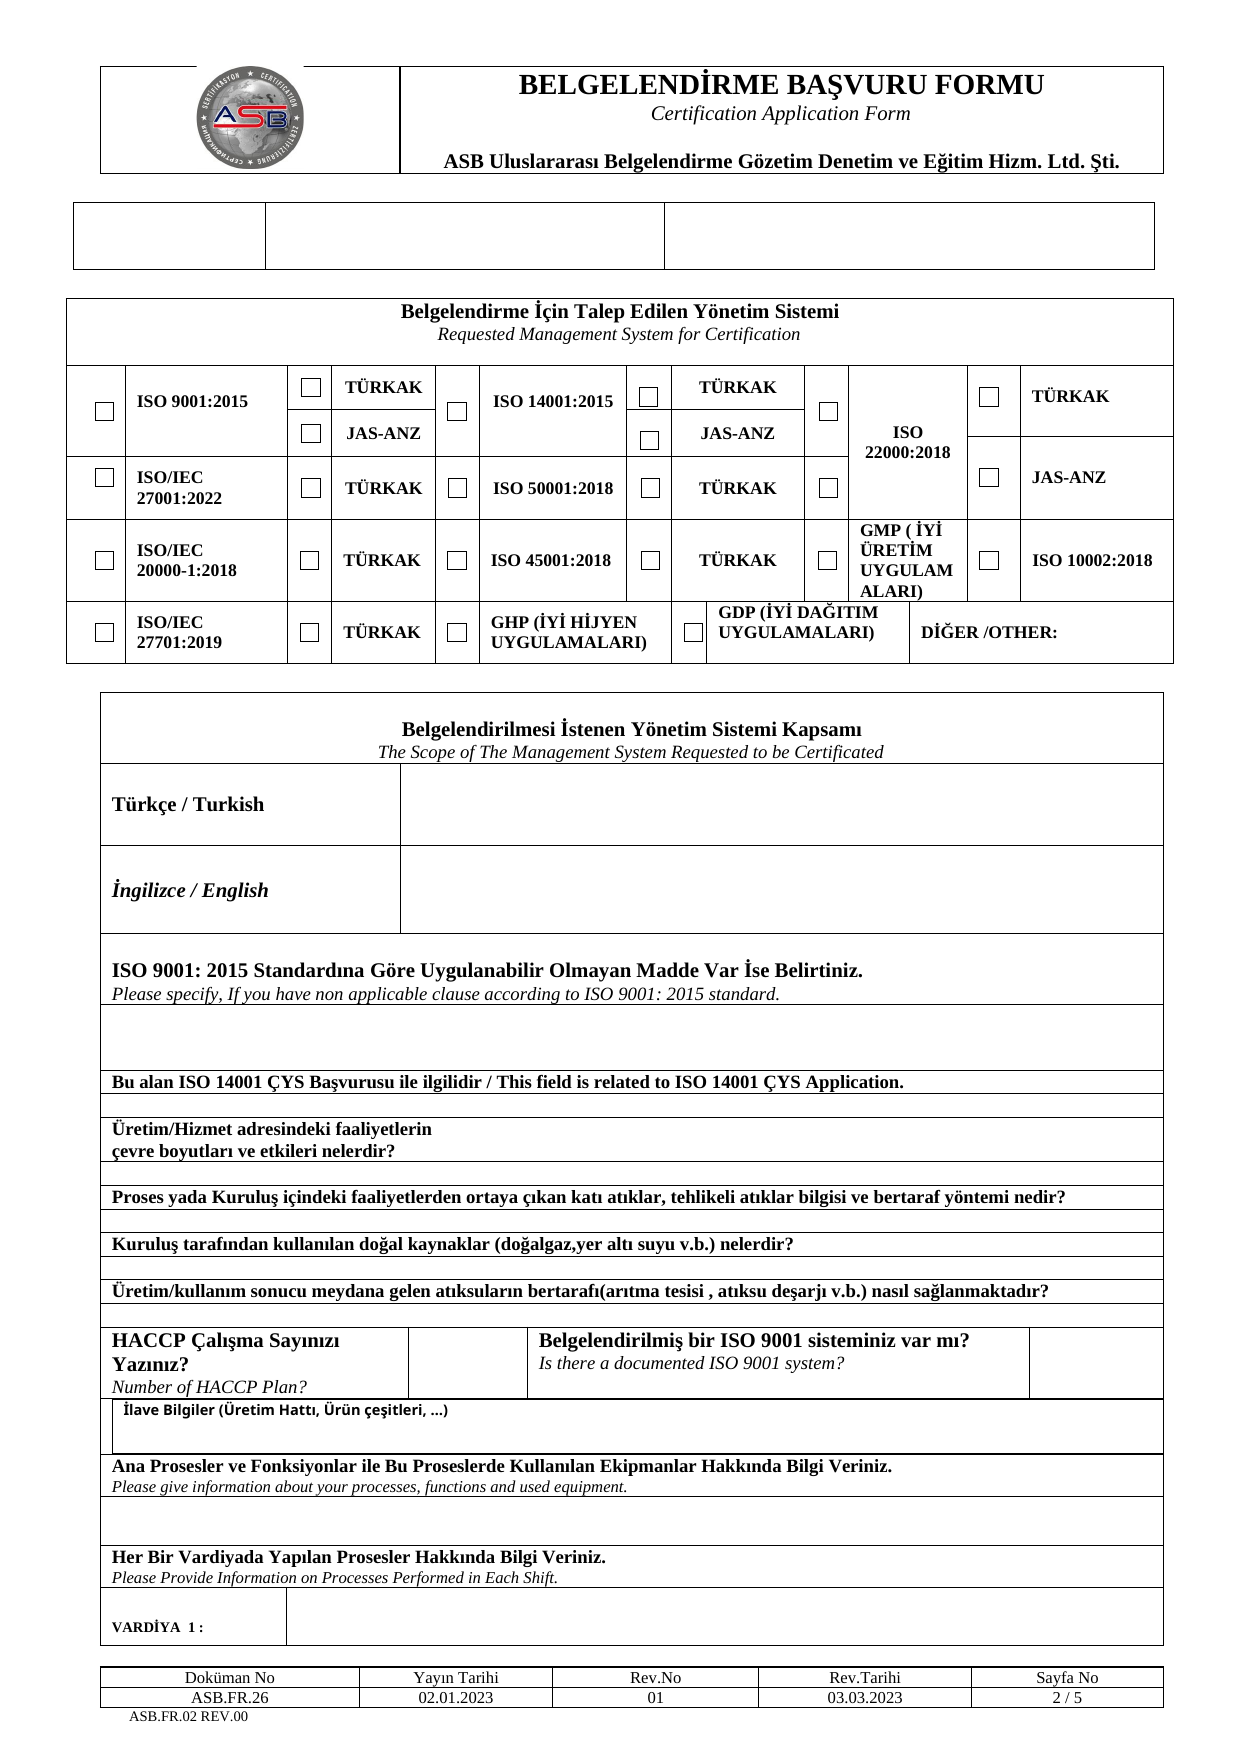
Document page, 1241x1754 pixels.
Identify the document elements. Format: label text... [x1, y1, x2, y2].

table_cell Her Bir Vardiyada Yapılan Prosesler Hakkında Bilgi Veriniz. Please Provide Information on Processes Performed in Each Shift. [101, 1546, 1163, 1587]
table_cell JAS-ANZ [672, 410, 804, 456]
table_cell Türkçe / Turkish [101, 764, 400, 845]
table_cell [288, 520, 331, 601]
table_cell [101, 1094, 1163, 1117]
table_header Belgelendirme İçin Talep Edilen Yönetim Sistemi Requested Management System for Certification [67, 299, 1173, 365]
table_cell Belgelendirilmiş bir ISO 9001 sisteminiz var mı? Is there a documented ISO 9001 system? [528, 1328, 1029, 1397]
table_cell GDP (İYİ DAĞITIM UYGULAMALARI) [707, 602, 909, 663]
table_cell [436, 602, 479, 663]
table_cell [101, 1257, 1163, 1279]
table_cell [805, 366, 848, 456]
table_cell [101, 1005, 1163, 1070]
table_cell Bu alan ISO 14001 ÇYS Başvurusu ile ilgilidir / This field is related to ISO 14001 ÇYS Application. [101, 1071, 1163, 1093]
table_cell [101, 1497, 1163, 1545]
table_cell [805, 457, 848, 518]
table_cell ISO 9001:2015 [126, 366, 287, 456]
table_cell [627, 520, 671, 601]
table_cell [67, 602, 125, 663]
table_cell [409, 1328, 527, 1397]
table_cell [288, 366, 331, 409]
table_cell GMP ( İYİ ÜRETİM UYGULAMALARI) [849, 520, 967, 601]
table_cell ISO 22000:2018 [849, 366, 967, 518]
table_cell [968, 366, 1020, 436]
table_cell [436, 520, 479, 601]
table_cell [401, 846, 1163, 933]
table_cell DİĞER /OTHER: [910, 602, 1173, 663]
table_cell HACCP Çalışma Sayınızı Yazınız? Number of HACCP Plan? [101, 1328, 408, 1397]
table_cell TÜRKAK [672, 520, 804, 601]
table_cell TÜRKAK [332, 520, 435, 601]
table_cell [401, 764, 1163, 845]
table_cell JAS-ANZ [1021, 437, 1173, 518]
table_cell [627, 457, 671, 518]
table_cell GHP (İYİ HİJYEN UYGULAMALARI) [480, 602, 671, 663]
table_cell [805, 520, 848, 601]
table_cell ISO/IEC 27001:2022 [126, 457, 287, 518]
table_cell ISO/IEC 27701:2019 [126, 602, 287, 663]
table_cell Üretim/Hizmet adresindeki faaliyetlerin çevre boyutları ve etkileri nelerdir? [101, 1118, 1163, 1161]
table_cell [266, 203, 664, 269]
table_cell JAS-ANZ [332, 410, 435, 456]
table_cell [67, 457, 125, 518]
table_cell [968, 520, 1020, 601]
table_cell [665, 203, 1154, 269]
table_cell VARDİYA 1 : [101, 1588, 286, 1644]
table_cell Kuruluş tarafından kullanılan doğal kaynaklar (doğalgaz,yer altı suyu v.b.) nelerdir? [101, 1233, 1163, 1256]
table_cell ISO 14001:2015 [480, 366, 626, 456]
table_cell [287, 1588, 1163, 1644]
table_cell [627, 410, 671, 456]
table_cell [968, 437, 1020, 518]
table_cell [67, 366, 125, 456]
table_cell TÜRKAK [332, 602, 435, 663]
table_cell TÜRKAK [332, 457, 435, 518]
table_cell İngilizce / English [101, 846, 400, 933]
table_cell ISO/IEC 20000-1:2018 [126, 520, 287, 601]
table_cell Ana Prosesler ve Fonksiyonlar ile Bu Proseslerde Kullanılan Ekipmanlar Hakkında Bilgi Veriniz. Please give information about your processes, functions and used equipment. [101, 1455, 1163, 1496]
table_cell [672, 602, 706, 663]
table_cell [288, 410, 331, 456]
table_cell ISO 50001:2018 [480, 457, 626, 518]
table_cell [67, 520, 125, 601]
table_cell [288, 457, 331, 518]
table_cell Proses yada Kuruluş içindeki faaliyetlerden ortaya çıkan katı atıklar, tehlikeli atıklar bilgisi ve bertaraf yöntemi nedir? [101, 1186, 1163, 1208]
table_cell TÜRKAK [672, 457, 804, 518]
table_cell ISO 9001: 2015 Standardına Göre Uygulanabilir Olmayan Madde Var İse Belirtiniz. Please specify, If you have non applicable clause according to ISO 9001: 2015 standard. [101, 934, 1163, 1004]
table_cell TÜRKAK [672, 366, 804, 409]
table_cell TÜRKAK [1021, 366, 1173, 436]
table_cell [436, 366, 479, 456]
table_cell [627, 366, 671, 409]
table_cell Üretim/kullanım sonucu meydana gelen atıksuların bertarafı(arıtma tesisi , atıksu deşarjı v.b.) nasıl sağlanmaktadır? [101, 1280, 1163, 1303]
table_cell [101, 1210, 1163, 1232]
table_cell ISO 45001:2018 [480, 520, 626, 601]
table_cell [1030, 1328, 1163, 1397]
table_cell [288, 602, 331, 663]
table_cell [436, 457, 479, 518]
table_cell [113, 1400, 1163, 1453]
table_cell [101, 1399, 112, 1454]
table_header Belgelendirilmesi İstenen Yönetim Sistemi Kapsamı The Scope of The Management System Requested to be Certificated [101, 693, 1163, 763]
table_cell [101, 1304, 1163, 1327]
table_cell TÜRKAK [332, 366, 435, 409]
table_cell ISO 10002:2018 [1021, 520, 1173, 601]
table_cell [101, 1162, 1163, 1185]
picture [196, 66, 304, 169]
